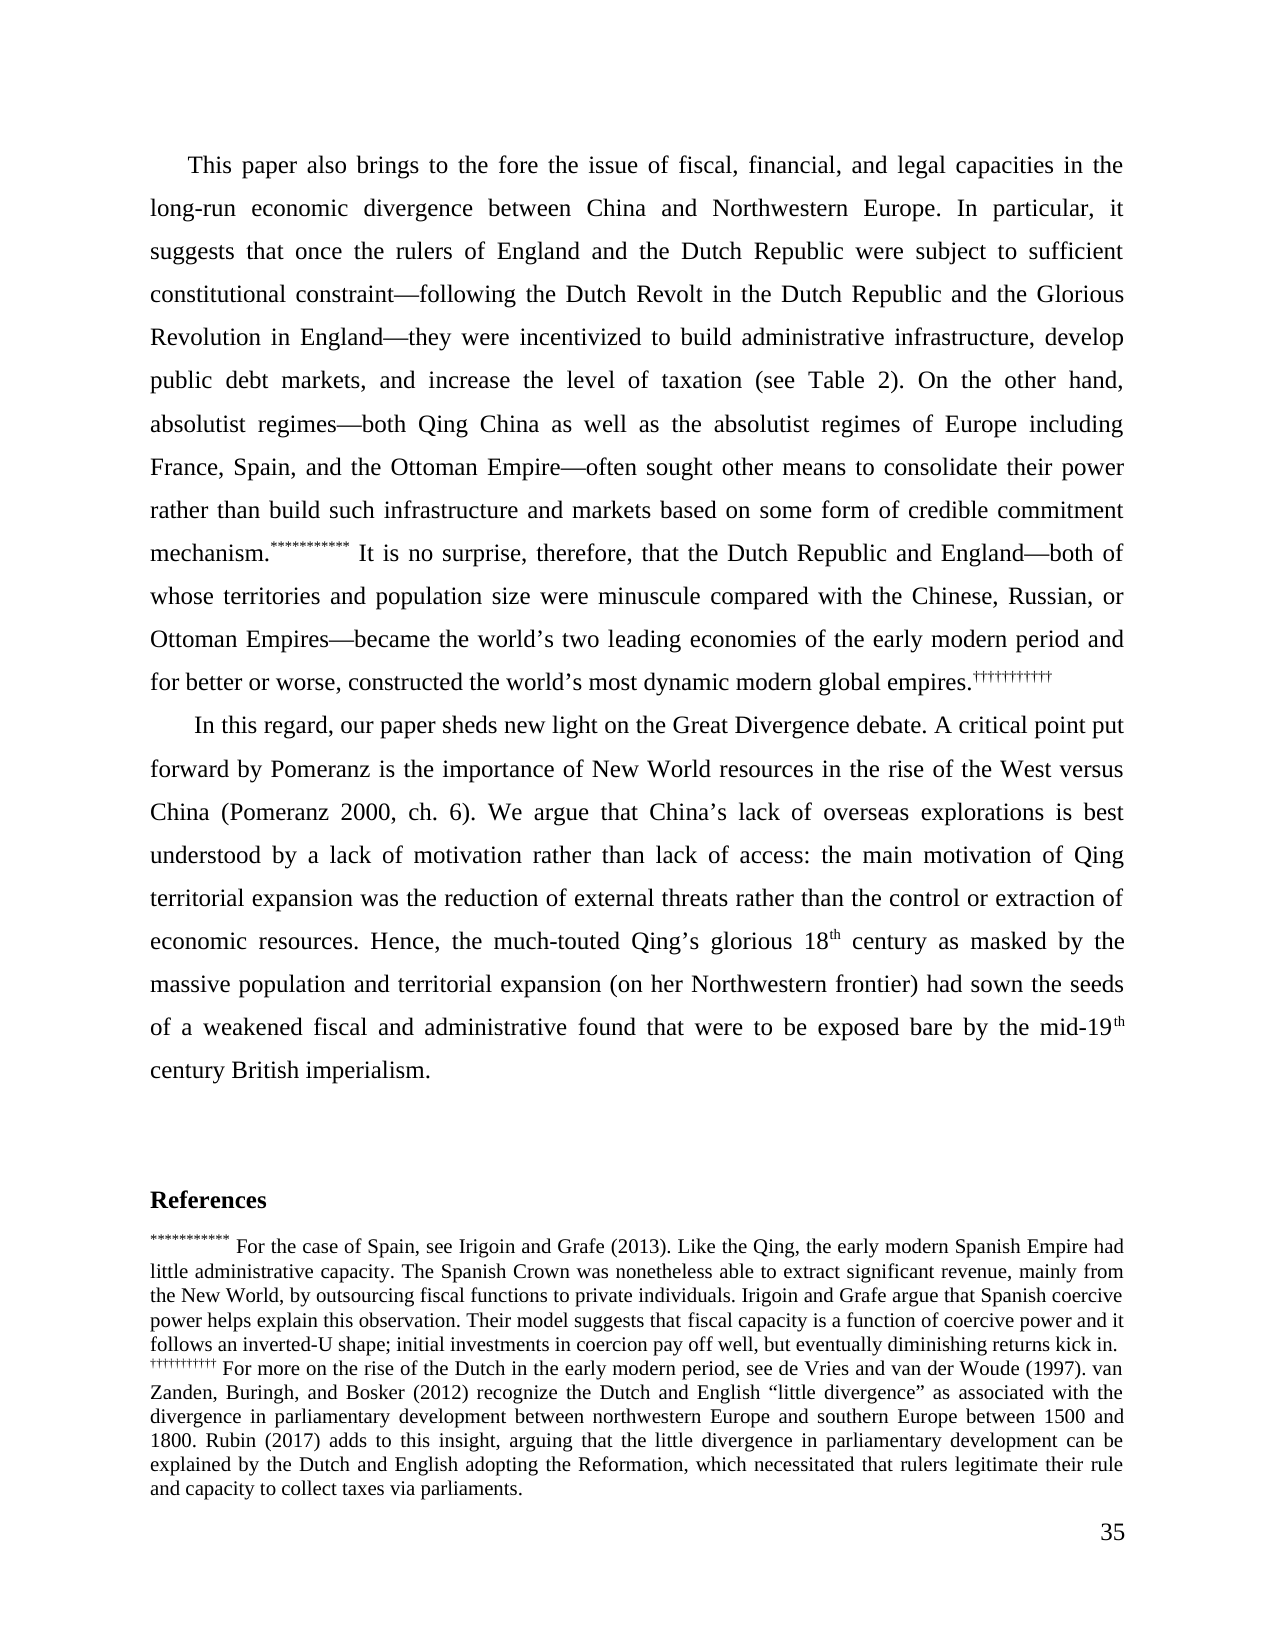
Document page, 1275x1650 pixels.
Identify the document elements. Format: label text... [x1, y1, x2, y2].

text In this regard, our paper sheds new light on the Great Divergence debate. A critical point put forward by Pomeranz is the importance of New World resources in the rise of the West versus China (Pomeranz 2000, ch. 6). We argue that China’s lack of overseas explorations is best understood by a lack of motivation rather than lack of access: the main motivation of Qing territorial expansion was the reduction of external threats rather than the control or extraction of economic resources. Hence, the much-touted Qing’s glorious 18th century as masked by the massive population and territorial expansion (on her Northwestern frontier) had sown the seeds of a weakened fiscal and administrative found that were to be exposed bare by the mid-19th century British imperialism. [150, 711, 1125, 1084]
text References [150, 1185, 1125, 1214]
text This paper also brings to the fore the issue of fiscal, financial, and legal capacities in the long-run economic divergence between China and Northwestern Europe. In particular, it suggests that once the rulers of England and the Dutch Republic were subject to sufficient constitutional constraint—following the Dutch Revolt in the Dutch Republic and the Glorious Revolution in England—they were incentivized to build administrative infrastructure, develop public debt markets, and increase the level of taxation (see Table 2). On the other hand, absolutist regimes—both Qing China as well as the absolutist regimes of Europe including France, Spain, and the Ottoman Empire—often sought other means to consolidate their power rather than build such infrastructure and markets based on some form of credible commitment mechanism. It is no surprise, therefore, that the Dutch Republic and England—both of whose territories and population size were minuscule compared with the Chinese, Russian, or Ottoman Empires—became the world’s two leading economies of the early modern period and for better or worse, constructed the world’s most dynamic modern global empires. [150, 150, 1125, 696]
